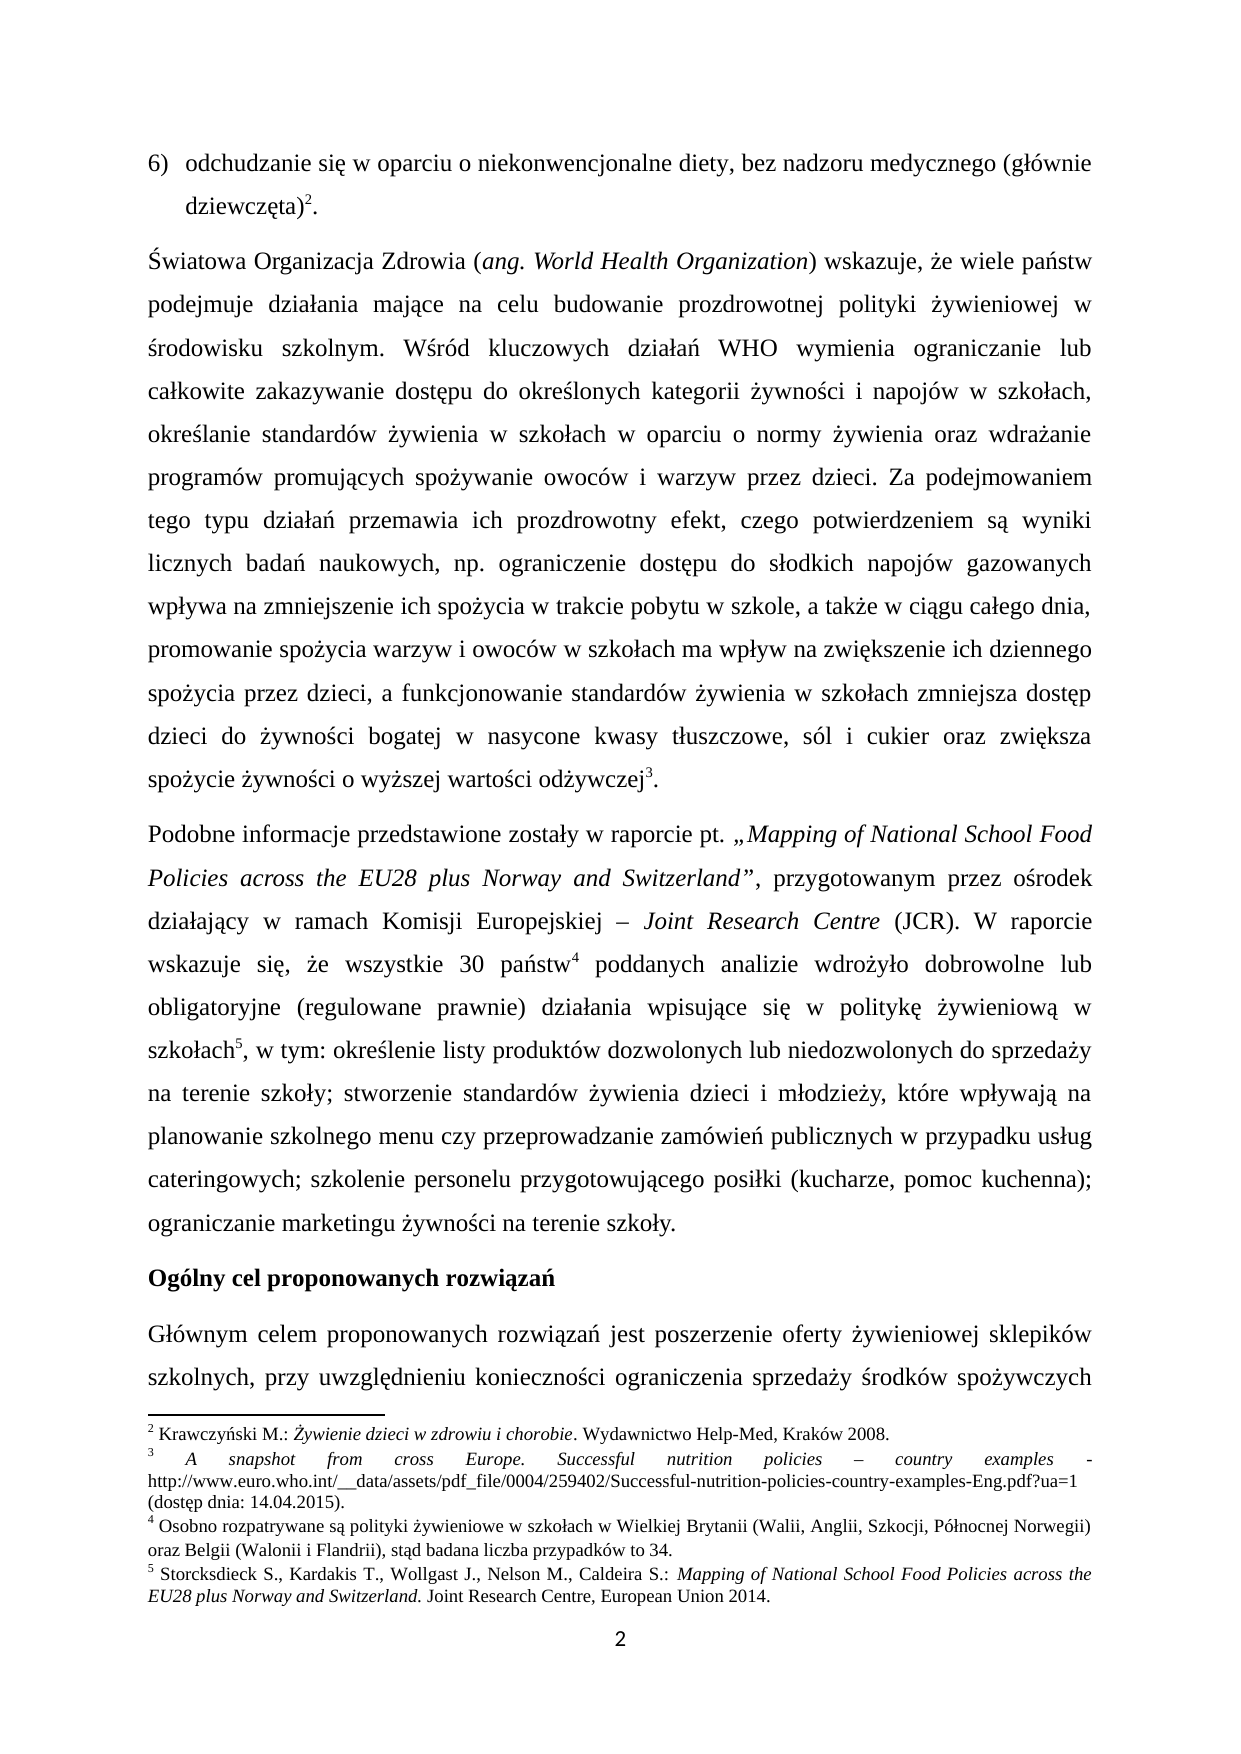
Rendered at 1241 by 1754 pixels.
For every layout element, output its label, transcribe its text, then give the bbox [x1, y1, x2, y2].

text Podobne informacje przedstawione zostały w raporcie pt. „Mapping of National School Food Policies across the EU28 plus Norway and Switzerland”, przygotowanym przez ośrodek działający w ramach Komisji Europejskiej – Joint Research Centre (JCR). W raporcie wskazuje się, że wszystkie 30 państw poddanych analizie wdrożyło dobrowolne lub obligatoryjne (regulowane prawnie) działania wpisujące się w politykę żywieniową w szkołach, w tym: określenie listy produktów dozwolonych lub niedozwolonych do sprzedaży na terenie szkoły; stworzenie standardów żywienia dzieci i młodzieży, które wpływają na planowanie szkolnego menu czy przeprowadzanie zamówień publicznych w przypadku usług cateringowych; szkolenie personelu przygotowującego posiłki (kucharze, pomoc kuchenna); ograniczanie marketingu żywności na terenie szkoły. [148, 819, 1093, 1236]
text Ogólny cel proponowanych rozwiązań [148, 1263, 1093, 1292]
list odchudzanie się w oparciu o niekonwencjonalne diety, bez nadzoru medycznego (głównie dziewczęta). [148, 148, 1093, 219]
text Światowa Organizacja Zdrowia (ang. World Health Organization) wskazuje, że wiele państw podejmuje działania mające na celu budowanie prozdrowotnej polityki żywieniowej w środowisku szkolnym. Wśród kluczowych działań WHO wymienia ograniczanie lub całkowite zakazywanie dostępu do określonych kategorii żywności i napojów w szkołach, określanie standardów żywienia w szkołach w oparciu o normy żywienia oraz wdrażanie programów promujących spożywanie owoców i warzyw przez dzieci. Za podejmowaniem tego typu działań przemawia ich prozdrowotny efekt, czego potwierdzeniem są wyniki licznych badań naukowych, np. ograniczenie dostępu do słodkich napojów gazowanych wpływa na zmniejszenie ich spożycia w trakcie pobytu w szkole, a także w ciągu całego dnia, promowanie spożycia warzyw i owoców w szkołach ma wpływ na zwiększenie ich dziennego spożycia przez dzieci, a funkcjonowanie standardów żywienia w szkołach zmniejsza dostęp dzieci do żywności bogatej w nasycone kwasy tłuszczowe, sól i cukier oraz zwiększa spożycie żywności o wyższej wartości odżywczej. [148, 246, 1093, 793]
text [148, 1319, 1093, 1391]
